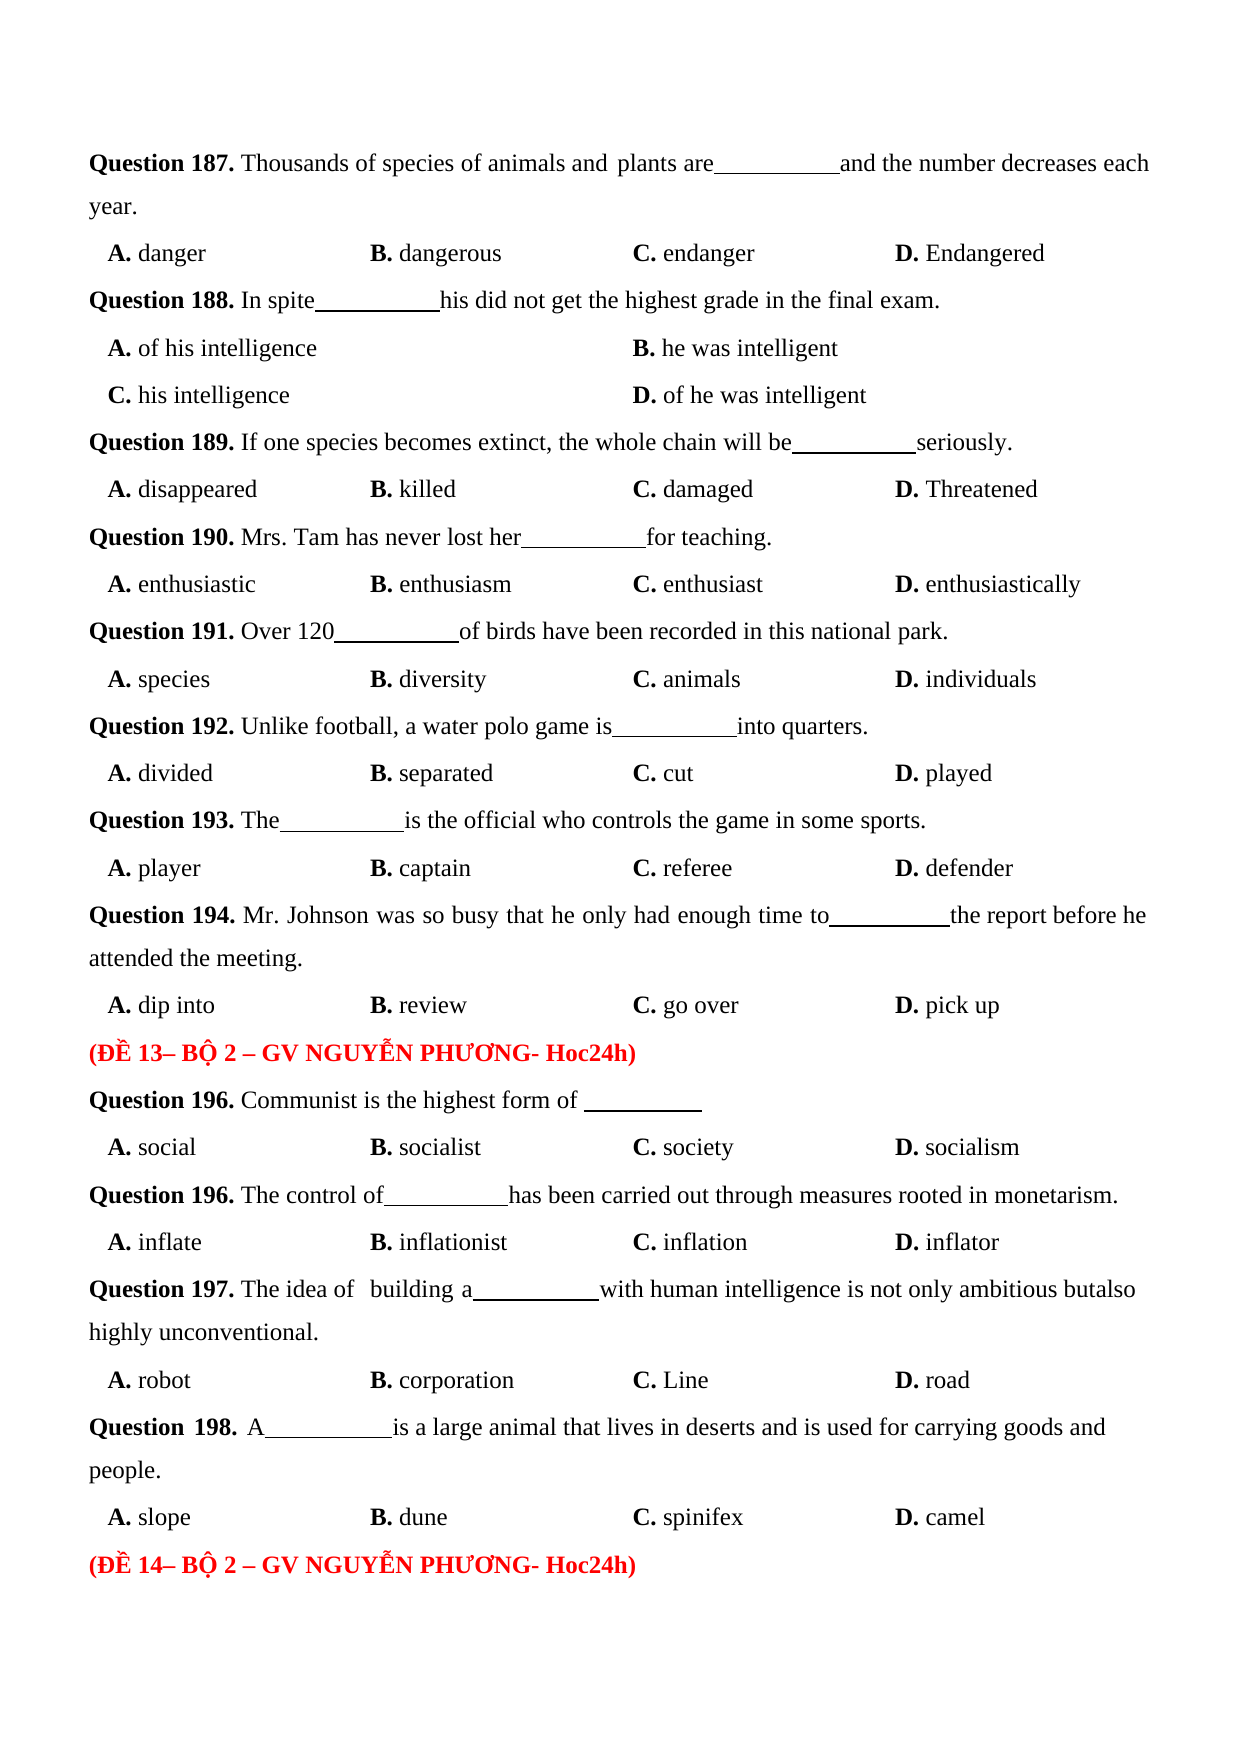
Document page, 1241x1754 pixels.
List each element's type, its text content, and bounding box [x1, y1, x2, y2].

text A. inflate B. inflationist C. inflation D. inflator [107, 1227, 1169, 1256]
text Question 189. If one species becomes extinct, the whole chain will be seriously. [88, 427, 1169, 456]
text A. slope B. dune C. spinifex D. camel [107, 1502, 1169, 1531]
text Question 193. The is the official who controls the game in some sports. [88, 806, 1169, 834]
text Question 196. The control of has been carried out through measures rooted in monetarism. [88, 1180, 1169, 1208]
text Question 190. Mrs. Tam has never lost her for teaching. [88, 522, 1169, 551]
text A. disappeared B. killed C. damaged D. Threatened [107, 474, 1169, 503]
text Question 198. A is a large animal that lives in deserts and is used for carrying goods and people. [88, 1412, 1152, 1484]
text Question 188. In spite his did not get the highest grade in the final exam. [88, 285, 1169, 314]
text C. his intelligence D. of he was intelligent [107, 380, 1169, 409]
subtitle (ĐỀ 14– BỘ 2 – GV NGUYỄN PHƯƠNG- Hoc24h) [88, 1550, 1169, 1578]
text Question 191. Over 120 of birds have been recorded in this national park. [88, 616, 1169, 645]
subtitle (ĐỀ 13– BỘ 2 – GV NGUYỄN PHƯƠNG- Hoc24h) [88, 1038, 1169, 1067]
text A. dip into B. review C. go over D. pick up [107, 991, 1169, 1019]
text A. danger B. dangerous C. endanger D. Endangered [107, 238, 1169, 267]
text A. species B. diversity C. animals D. individuals [107, 664, 1169, 692]
text A. social B. socialist C. society D. socialism [107, 1132, 1169, 1161]
text Question 196. Communist is the highest form of [88, 1085, 1169, 1114]
text A. player B. captain C. referee D. defender [107, 853, 1169, 882]
text A. divided B. separated C. cut D. played [107, 758, 1169, 787]
text Question 192. Unlike football, a water polo game is into quarters. [88, 711, 1169, 740]
text A. enthusiastic B. enthusiasm C. enthusiast D. enthusiastically [107, 569, 1169, 598]
text Question 187. Thousands of species of animals and plants are and the number decreases each year. [88, 148, 1152, 219]
text Question 194. Mr. Johnson was so busy that he only had enough time to the report before he attended the meeting. [88, 900, 1152, 972]
text A. of his intelligence B. he was intelligent [107, 333, 1169, 361]
text Question 197. The idea of building a with human intelligence is not only ambitious butalso highly unconventional. [88, 1274, 1152, 1346]
text A. robot B. corporation C. Line D. road [107, 1365, 1169, 1393]
